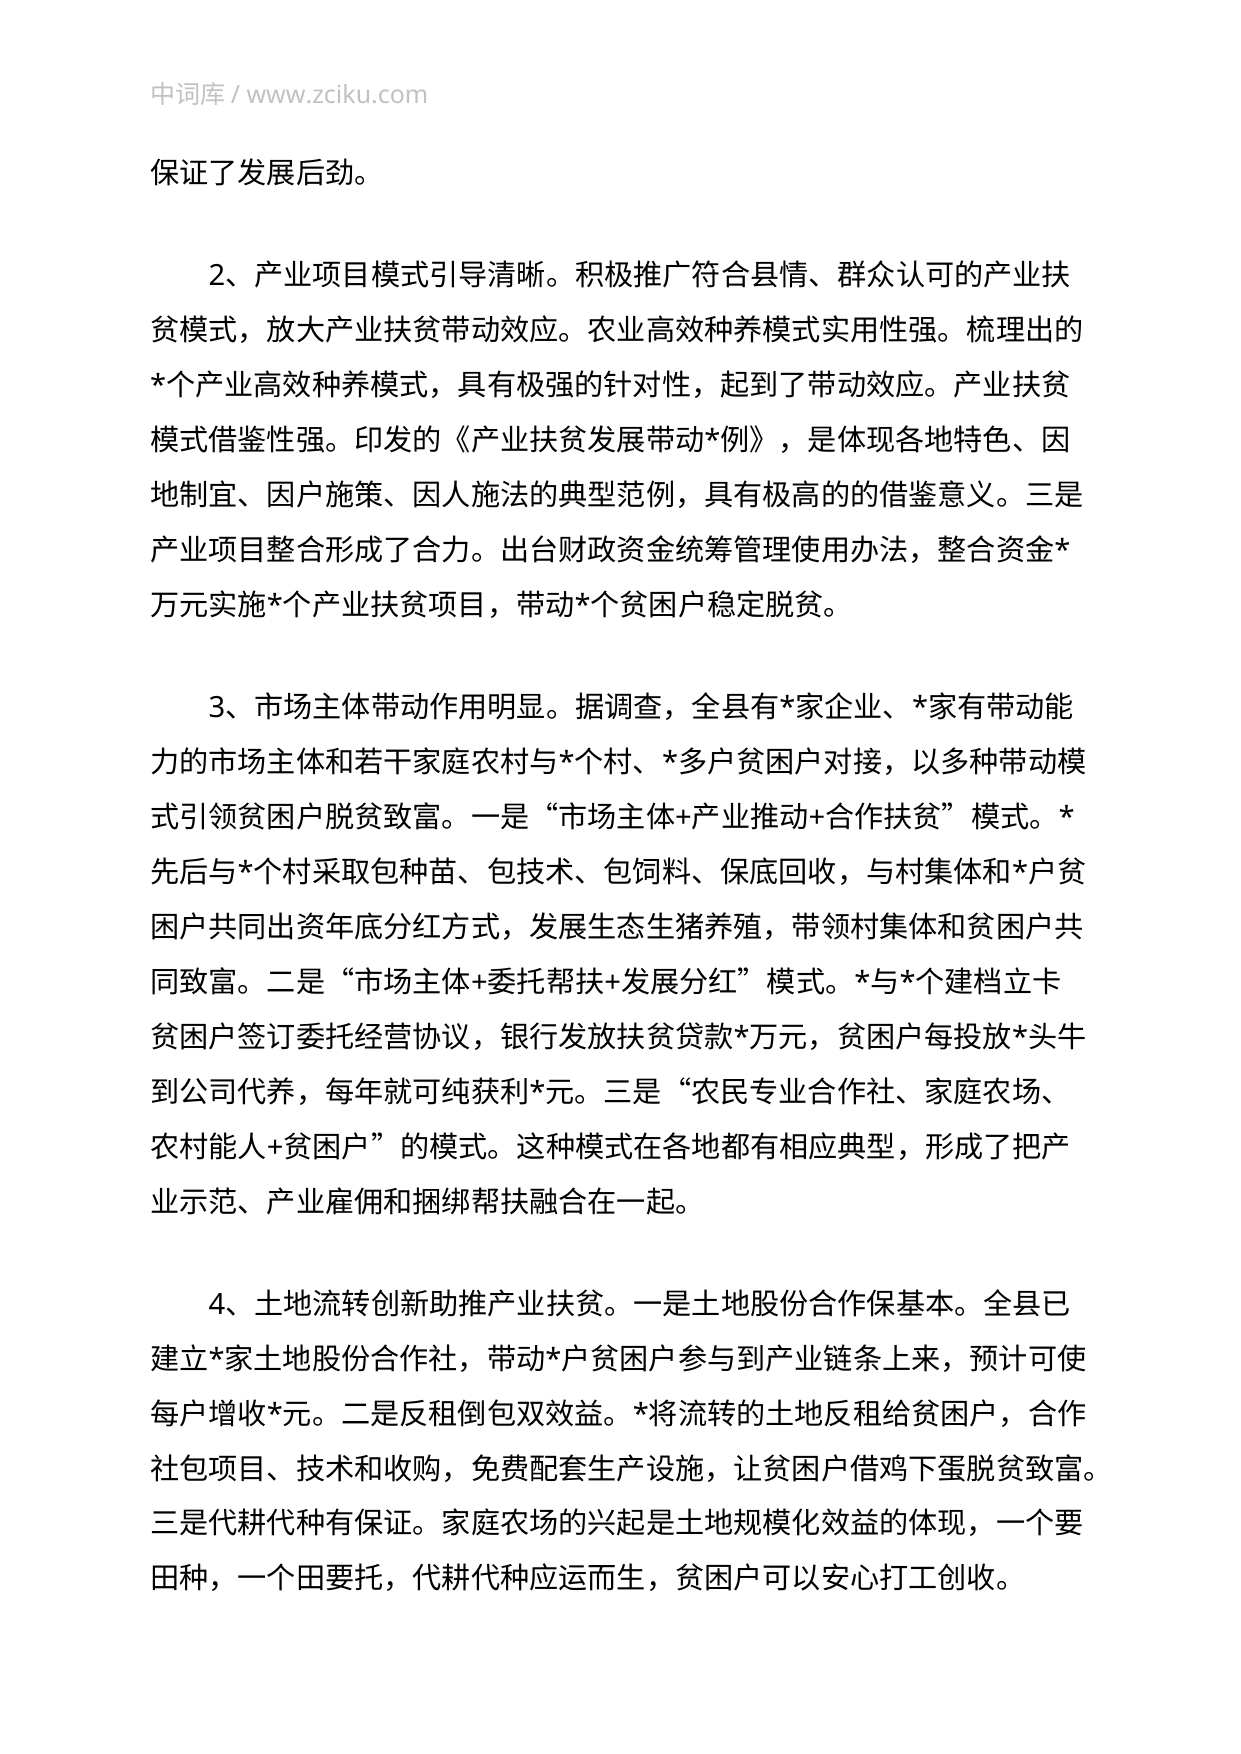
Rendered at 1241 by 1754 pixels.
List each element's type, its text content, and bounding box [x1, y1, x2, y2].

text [150, 150, 1090, 192]
text 3、市场主体带动作用明显。据调查，全县有*家企业、*家有带动能力的市场主体和若干家庭农村与*个村、*多户贫困户对接，以多种带动模式引领贫困户脱贫致富。一是“市场主体+产业推动+合作扶贫”模式。*先后与*个村采取包种苗、包技术、包饲料、保底回收，与村集体和*户贫困户共同出资年底分红方式，发展生态生猪养殖，带领村集体和贫困户共同致富。二是“市场主体+委托帮扶+发展分红”模式。*与*个建档立卡贫困户签订委托经营协议，银行发放扶贫贷款*万元，贫困户每投放*头牛到公司代养，每年就可纯获利*元。三是“农民专业合作社、家庭农场、农村能人+贫困户”的模式。这种模式在各地都有相应典型，形成了把产业示范、产业雇佣和捆绑帮扶融合在一起。 [150, 683, 1090, 1221]
text 4、土地流转创新助推产业扶贫。一是土地股份合作保基本。全县已建立*家土地股份合作社，带动*户贫困户参与到产业链条上来，预计可使每户增收*元。二是反租倒包双效益。*将流转的土地反租给贫困户，合作社包项目、技术和收购，免费配套生产设施，让贫困户借鸡下蛋脱贫致富。三是代耕代种有保证。家庭农场的兴起是土地规模化效益的体现，一个要田种，一个田要托，代耕代种应运而生，贫困户可以安心打工创收。 [150, 1280, 1090, 1597]
text 2、产业项目模式引导清晰。积极推广符合县情、群众认可的产业扶贫模式，放大产业扶贫带动效应。农业高效种养模式实用性强。梳理出的*个产业高效种养模式，具有极强的针对性，起到了带动效应。产业扶贫模式借鉴性强。印发的《产业扶贫发展带动*例》，是体现各地特色、因地制宜、因户施策、因人施法的典型范例，具有极高的的借鉴意义。三是产业项目整合形成了合力。出台财政资金统筹管理使用办法，整合资金*万元实施*个产业扶贫项目，带动*个贫困户稳定脱贫。 [150, 252, 1090, 624]
